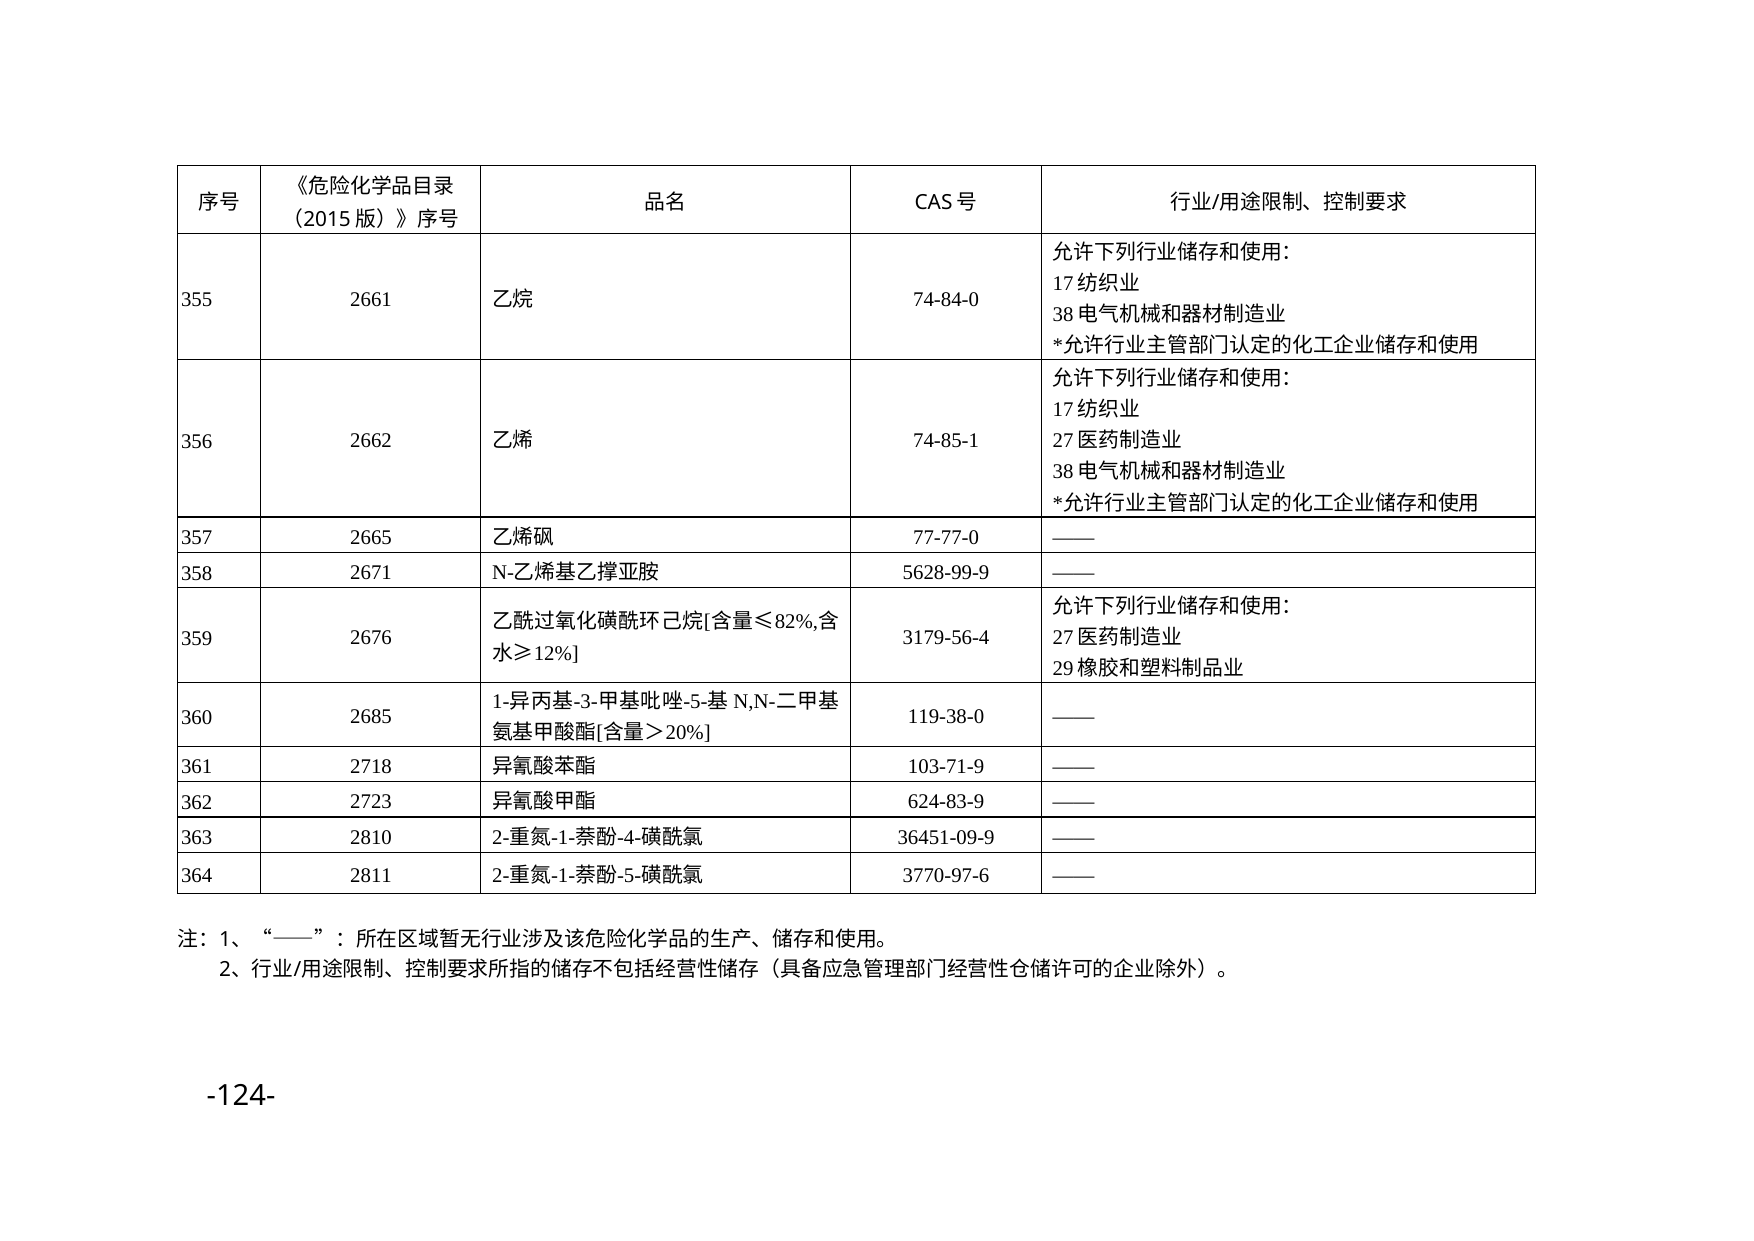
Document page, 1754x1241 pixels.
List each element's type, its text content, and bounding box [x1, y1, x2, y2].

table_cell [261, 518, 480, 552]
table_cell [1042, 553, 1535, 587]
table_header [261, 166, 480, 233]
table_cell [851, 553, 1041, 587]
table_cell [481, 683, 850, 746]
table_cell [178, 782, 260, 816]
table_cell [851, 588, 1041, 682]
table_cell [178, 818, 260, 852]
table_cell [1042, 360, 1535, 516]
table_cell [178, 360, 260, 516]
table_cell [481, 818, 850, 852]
text 2、行业/用途限制、控制要求所指的储存不包括经营性储存（具备应急管理部门经营性仓储许可的企业除外）。 [177, 952, 1535, 983]
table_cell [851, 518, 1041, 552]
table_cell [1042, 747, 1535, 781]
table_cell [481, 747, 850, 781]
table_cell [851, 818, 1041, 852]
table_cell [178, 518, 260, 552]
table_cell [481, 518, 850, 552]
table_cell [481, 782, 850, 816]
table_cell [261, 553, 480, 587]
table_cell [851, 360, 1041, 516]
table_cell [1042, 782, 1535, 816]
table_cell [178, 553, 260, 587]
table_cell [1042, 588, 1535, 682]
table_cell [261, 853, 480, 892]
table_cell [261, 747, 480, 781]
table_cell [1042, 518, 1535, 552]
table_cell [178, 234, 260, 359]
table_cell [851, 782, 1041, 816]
text 注：1、“——”：所在区域暂无行业涉及该危险化学品的生产、储存和使用。 [177, 922, 1535, 952]
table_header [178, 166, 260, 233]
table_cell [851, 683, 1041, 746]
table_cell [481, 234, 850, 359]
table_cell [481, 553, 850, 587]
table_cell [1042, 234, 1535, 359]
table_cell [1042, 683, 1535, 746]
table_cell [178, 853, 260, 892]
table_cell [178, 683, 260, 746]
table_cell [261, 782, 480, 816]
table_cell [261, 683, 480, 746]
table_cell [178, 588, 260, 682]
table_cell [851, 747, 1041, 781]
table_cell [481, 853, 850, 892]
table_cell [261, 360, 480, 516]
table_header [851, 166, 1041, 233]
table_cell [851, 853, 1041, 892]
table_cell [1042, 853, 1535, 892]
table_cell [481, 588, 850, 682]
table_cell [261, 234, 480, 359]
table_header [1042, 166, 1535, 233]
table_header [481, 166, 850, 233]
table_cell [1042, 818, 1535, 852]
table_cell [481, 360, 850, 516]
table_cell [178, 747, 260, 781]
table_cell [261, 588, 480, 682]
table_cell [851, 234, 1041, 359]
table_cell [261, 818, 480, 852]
